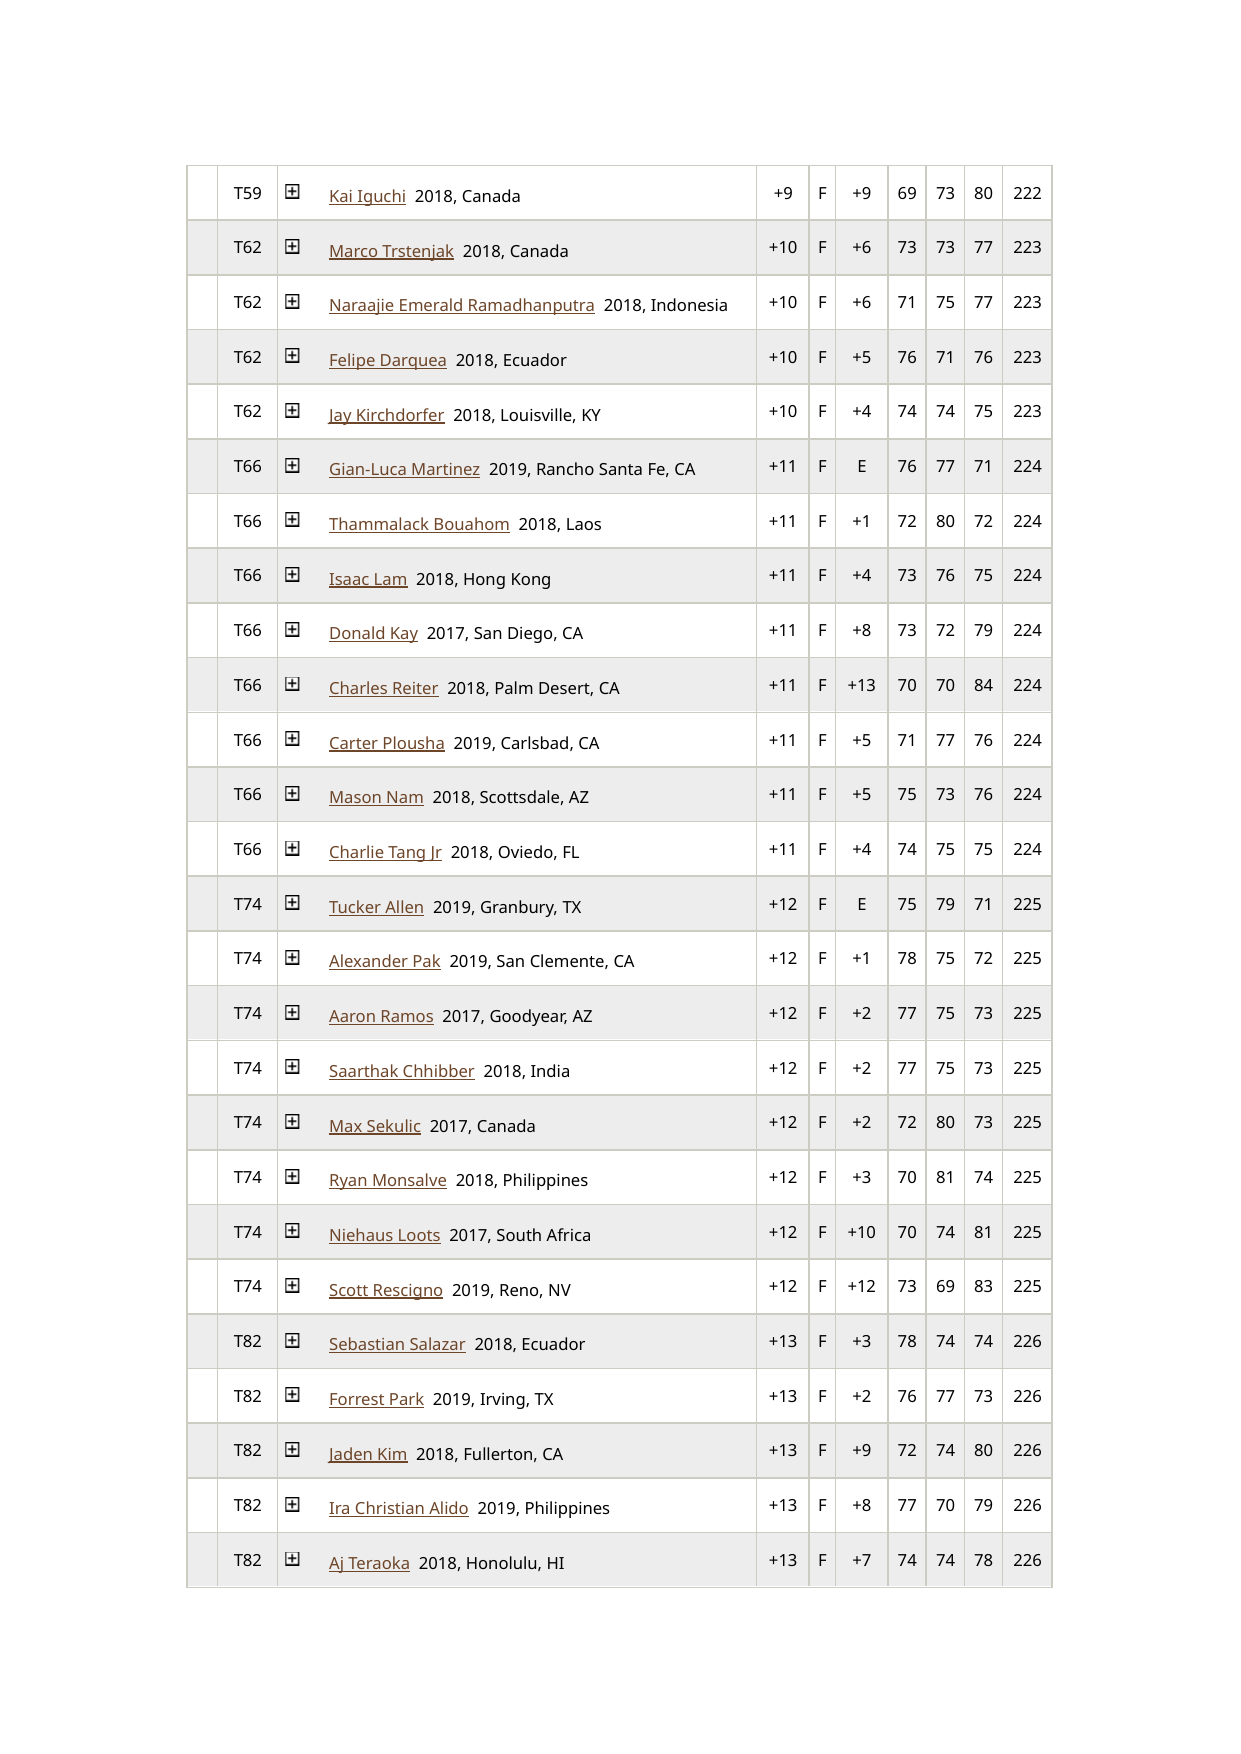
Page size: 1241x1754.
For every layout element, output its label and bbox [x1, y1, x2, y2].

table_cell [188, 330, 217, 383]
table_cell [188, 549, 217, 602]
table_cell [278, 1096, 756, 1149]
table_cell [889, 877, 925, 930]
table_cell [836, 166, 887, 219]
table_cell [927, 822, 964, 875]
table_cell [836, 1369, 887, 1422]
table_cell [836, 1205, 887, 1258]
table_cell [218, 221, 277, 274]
picture [285, 556, 325, 582]
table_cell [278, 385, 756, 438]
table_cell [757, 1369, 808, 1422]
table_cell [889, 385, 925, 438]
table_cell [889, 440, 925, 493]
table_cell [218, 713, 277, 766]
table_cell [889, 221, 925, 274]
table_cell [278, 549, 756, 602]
picture [285, 337, 325, 363]
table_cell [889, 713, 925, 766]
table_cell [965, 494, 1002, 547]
picture [285, 283, 325, 309]
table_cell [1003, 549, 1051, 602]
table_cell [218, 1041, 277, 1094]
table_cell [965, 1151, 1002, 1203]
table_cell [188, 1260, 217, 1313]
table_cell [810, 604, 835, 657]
picture [285, 228, 325, 254]
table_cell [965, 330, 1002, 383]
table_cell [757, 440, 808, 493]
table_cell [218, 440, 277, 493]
picture [285, 392, 325, 418]
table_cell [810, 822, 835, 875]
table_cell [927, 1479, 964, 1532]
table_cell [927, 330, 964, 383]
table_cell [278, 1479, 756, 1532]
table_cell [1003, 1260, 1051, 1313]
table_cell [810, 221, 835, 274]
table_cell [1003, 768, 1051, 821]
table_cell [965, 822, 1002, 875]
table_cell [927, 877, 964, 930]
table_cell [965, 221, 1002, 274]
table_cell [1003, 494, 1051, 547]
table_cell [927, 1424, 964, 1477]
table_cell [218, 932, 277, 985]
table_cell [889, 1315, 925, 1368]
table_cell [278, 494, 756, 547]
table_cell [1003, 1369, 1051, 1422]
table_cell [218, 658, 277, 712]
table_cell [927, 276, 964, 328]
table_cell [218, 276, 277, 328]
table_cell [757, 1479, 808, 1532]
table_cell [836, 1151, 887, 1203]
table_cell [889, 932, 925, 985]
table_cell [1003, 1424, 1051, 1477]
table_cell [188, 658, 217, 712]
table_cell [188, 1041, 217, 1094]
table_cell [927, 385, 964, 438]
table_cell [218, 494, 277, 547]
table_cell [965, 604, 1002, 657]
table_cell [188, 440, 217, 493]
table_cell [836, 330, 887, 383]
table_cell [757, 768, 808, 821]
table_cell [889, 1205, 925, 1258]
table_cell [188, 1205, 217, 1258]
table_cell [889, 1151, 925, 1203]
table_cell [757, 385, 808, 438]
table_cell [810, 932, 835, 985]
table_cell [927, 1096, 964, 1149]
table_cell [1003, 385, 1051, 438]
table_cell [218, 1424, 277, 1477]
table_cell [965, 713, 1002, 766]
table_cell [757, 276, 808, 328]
picture [285, 994, 325, 1020]
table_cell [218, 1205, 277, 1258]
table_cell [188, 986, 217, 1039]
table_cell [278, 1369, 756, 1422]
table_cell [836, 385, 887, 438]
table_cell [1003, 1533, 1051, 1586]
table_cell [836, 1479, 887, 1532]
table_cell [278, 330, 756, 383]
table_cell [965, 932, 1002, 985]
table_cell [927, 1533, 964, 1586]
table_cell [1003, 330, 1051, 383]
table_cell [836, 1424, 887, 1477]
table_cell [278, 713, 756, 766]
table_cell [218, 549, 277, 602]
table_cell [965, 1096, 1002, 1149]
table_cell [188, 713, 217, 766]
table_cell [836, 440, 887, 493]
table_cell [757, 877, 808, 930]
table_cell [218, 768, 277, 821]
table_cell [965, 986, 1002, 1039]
picture [285, 611, 325, 637]
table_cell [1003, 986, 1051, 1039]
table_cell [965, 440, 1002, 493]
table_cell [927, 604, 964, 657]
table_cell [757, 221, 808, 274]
picture [285, 939, 325, 965]
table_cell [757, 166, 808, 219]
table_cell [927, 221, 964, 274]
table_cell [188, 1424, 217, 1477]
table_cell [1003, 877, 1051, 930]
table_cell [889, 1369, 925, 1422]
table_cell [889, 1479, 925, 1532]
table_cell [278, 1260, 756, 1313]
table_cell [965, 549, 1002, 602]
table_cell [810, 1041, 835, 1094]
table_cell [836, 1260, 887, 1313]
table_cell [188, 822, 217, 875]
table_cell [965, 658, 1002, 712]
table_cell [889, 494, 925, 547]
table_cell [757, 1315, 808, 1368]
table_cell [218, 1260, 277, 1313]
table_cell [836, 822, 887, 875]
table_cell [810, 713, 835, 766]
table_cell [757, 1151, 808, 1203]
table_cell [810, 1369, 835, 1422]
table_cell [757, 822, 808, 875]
picture [285, 1486, 325, 1512]
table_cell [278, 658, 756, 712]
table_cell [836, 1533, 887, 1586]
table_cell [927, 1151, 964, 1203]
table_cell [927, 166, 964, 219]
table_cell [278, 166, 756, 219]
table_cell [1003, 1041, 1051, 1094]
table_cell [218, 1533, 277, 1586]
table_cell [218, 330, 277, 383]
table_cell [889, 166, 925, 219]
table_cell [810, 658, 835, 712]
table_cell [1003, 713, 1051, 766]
picture [285, 1103, 325, 1129]
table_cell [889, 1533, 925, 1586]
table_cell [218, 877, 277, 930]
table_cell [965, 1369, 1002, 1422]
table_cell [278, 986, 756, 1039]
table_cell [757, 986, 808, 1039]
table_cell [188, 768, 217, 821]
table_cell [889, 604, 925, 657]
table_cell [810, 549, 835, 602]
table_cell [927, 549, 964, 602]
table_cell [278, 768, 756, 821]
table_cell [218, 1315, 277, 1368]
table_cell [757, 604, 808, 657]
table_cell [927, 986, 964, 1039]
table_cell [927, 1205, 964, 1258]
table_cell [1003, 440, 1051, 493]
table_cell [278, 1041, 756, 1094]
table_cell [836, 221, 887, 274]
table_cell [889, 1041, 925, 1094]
picture [285, 884, 325, 910]
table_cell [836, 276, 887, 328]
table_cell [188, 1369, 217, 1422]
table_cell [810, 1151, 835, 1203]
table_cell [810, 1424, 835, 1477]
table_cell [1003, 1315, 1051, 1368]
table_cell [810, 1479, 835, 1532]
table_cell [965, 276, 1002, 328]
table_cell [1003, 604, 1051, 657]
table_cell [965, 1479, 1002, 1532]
picture [285, 1267, 325, 1293]
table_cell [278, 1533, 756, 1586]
picture [285, 1048, 325, 1074]
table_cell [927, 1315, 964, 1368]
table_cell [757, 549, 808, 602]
picture [285, 666, 325, 691]
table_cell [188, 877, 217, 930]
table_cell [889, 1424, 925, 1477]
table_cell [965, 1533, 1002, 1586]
picture [285, 775, 325, 801]
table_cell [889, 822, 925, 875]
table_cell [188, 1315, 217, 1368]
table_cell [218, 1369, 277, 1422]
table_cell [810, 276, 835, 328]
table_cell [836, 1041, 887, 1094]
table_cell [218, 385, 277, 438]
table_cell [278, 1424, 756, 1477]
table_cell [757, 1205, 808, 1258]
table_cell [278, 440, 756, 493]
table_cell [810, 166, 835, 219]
picture [285, 1322, 325, 1348]
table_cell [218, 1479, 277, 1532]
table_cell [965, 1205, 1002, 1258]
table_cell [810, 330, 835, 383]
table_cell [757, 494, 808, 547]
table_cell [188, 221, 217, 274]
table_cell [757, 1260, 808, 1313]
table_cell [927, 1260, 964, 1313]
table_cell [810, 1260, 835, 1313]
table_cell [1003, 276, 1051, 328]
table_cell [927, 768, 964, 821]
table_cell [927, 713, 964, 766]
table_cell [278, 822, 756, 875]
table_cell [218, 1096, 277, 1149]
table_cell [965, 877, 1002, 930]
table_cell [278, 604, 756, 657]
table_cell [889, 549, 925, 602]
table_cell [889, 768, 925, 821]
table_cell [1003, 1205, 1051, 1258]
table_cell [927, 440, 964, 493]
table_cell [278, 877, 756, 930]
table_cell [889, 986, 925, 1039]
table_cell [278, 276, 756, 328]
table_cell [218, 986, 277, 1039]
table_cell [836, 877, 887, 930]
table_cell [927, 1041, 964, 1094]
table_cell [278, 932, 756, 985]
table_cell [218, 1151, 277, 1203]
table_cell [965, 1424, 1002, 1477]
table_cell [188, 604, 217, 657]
picture [285, 1431, 325, 1457]
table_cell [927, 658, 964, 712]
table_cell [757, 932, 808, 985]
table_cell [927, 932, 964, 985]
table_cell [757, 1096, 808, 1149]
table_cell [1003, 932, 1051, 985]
picture [285, 173, 325, 199]
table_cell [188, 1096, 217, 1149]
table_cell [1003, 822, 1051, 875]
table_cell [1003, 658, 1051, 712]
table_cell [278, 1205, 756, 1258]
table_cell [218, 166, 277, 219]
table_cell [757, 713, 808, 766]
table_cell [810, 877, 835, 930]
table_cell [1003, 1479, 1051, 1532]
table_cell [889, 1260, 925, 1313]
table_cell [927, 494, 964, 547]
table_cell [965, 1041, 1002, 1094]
picture [285, 1377, 325, 1402]
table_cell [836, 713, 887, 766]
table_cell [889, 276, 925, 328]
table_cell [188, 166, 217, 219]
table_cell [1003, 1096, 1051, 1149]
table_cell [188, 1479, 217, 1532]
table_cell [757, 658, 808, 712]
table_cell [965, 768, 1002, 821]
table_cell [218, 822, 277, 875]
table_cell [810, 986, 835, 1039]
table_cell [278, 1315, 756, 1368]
picture [285, 1541, 325, 1566]
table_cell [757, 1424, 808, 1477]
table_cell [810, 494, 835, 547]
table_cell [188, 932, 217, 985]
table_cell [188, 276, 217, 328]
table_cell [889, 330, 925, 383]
picture [285, 720, 325, 746]
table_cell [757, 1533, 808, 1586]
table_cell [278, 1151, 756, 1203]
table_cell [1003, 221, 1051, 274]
picture [285, 447, 325, 473]
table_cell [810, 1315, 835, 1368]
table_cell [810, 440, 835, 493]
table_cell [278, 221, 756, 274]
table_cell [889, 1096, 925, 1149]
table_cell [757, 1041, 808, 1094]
picture [285, 502, 325, 527]
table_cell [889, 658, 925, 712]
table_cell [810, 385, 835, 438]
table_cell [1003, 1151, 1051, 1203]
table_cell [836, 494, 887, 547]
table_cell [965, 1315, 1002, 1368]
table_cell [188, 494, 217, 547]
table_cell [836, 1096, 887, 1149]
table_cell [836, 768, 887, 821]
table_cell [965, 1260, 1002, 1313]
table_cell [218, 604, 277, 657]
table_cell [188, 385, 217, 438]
picture [285, 1212, 325, 1238]
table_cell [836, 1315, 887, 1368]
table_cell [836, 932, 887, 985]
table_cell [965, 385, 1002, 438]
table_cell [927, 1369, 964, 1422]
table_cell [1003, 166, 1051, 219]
picture [285, 1158, 325, 1184]
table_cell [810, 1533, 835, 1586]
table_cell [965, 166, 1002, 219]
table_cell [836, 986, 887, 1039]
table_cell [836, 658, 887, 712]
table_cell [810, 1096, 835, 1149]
picture [285, 830, 325, 856]
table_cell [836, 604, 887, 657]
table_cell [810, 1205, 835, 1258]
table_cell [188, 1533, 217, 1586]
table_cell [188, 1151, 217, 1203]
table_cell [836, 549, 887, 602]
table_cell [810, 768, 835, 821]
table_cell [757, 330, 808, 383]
